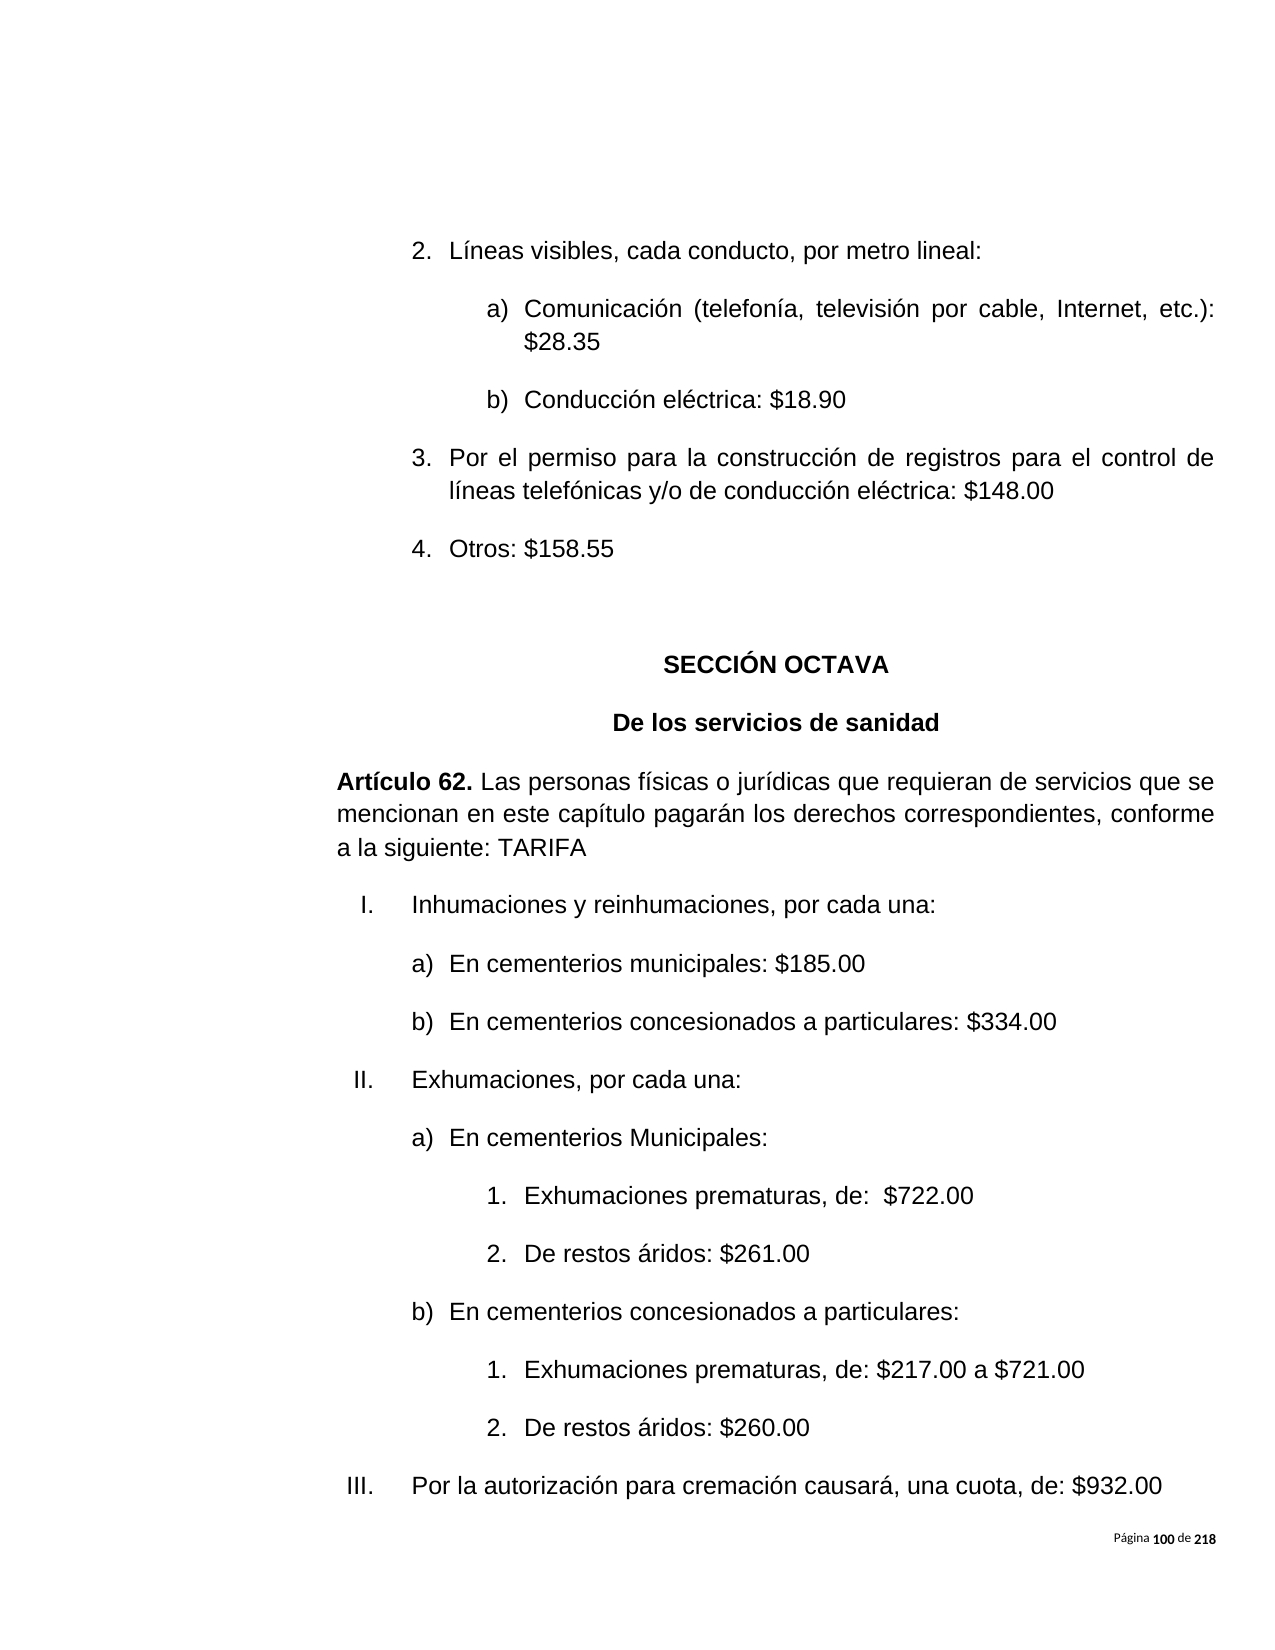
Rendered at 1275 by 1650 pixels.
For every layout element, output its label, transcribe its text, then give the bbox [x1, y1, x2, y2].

list Exhumaciones prematuras, de: $217.00 a $721.00 [486, 1355, 1216, 1383]
list Conducción eléctrica: $18.90 [486, 385, 1216, 414]
list En cementerios concesionados a particulares: $334.00 [411, 1007, 1216, 1035]
list En cementerios Municipales: [411, 1123, 1216, 1151]
list Por el permiso para la construcción de registros para el control de líneas telefónicas y/o de conducción eléctrica: $148.00 [411, 443, 1216, 505]
list Otros: $158.55 [411, 534, 1216, 563]
text De los servicios de sanidad [336, 708, 1216, 737]
list Comunicación (telefonía, televisión por cable, Internet, etc.): $28.35 [486, 294, 1216, 356]
list En cementerios concesionados a particulares: [411, 1297, 1216, 1325]
list Líneas visibles, cada conducto, por metro lineal: [411, 236, 1216, 265]
list Exhumaciones prematuras, de: $722.00 [486, 1181, 1216, 1209]
text Artículo 62. Las personas físicas o jurídicas que requieran de servicios que se mencionan en este capítulo pagarán los derechos correspondientes, conforme a la siguiente: TARIFA [336, 766, 1216, 861]
list Por la autorización para cremación causará, una cuota, de: $932.00 [374, 1471, 1216, 1499]
list De restos áridos: $261.00 [486, 1239, 1216, 1267]
list Exhumaciones, por cada una: [374, 1064, 1216, 1093]
list De restos áridos: $260.00 [486, 1413, 1216, 1441]
text SECCIÓN OCTAVA [336, 650, 1216, 679]
list En cementerios municipales: $185.00 [411, 948, 1216, 977]
list Inhumaciones y reinhumaciones, por cada una: [374, 891, 1216, 919]
